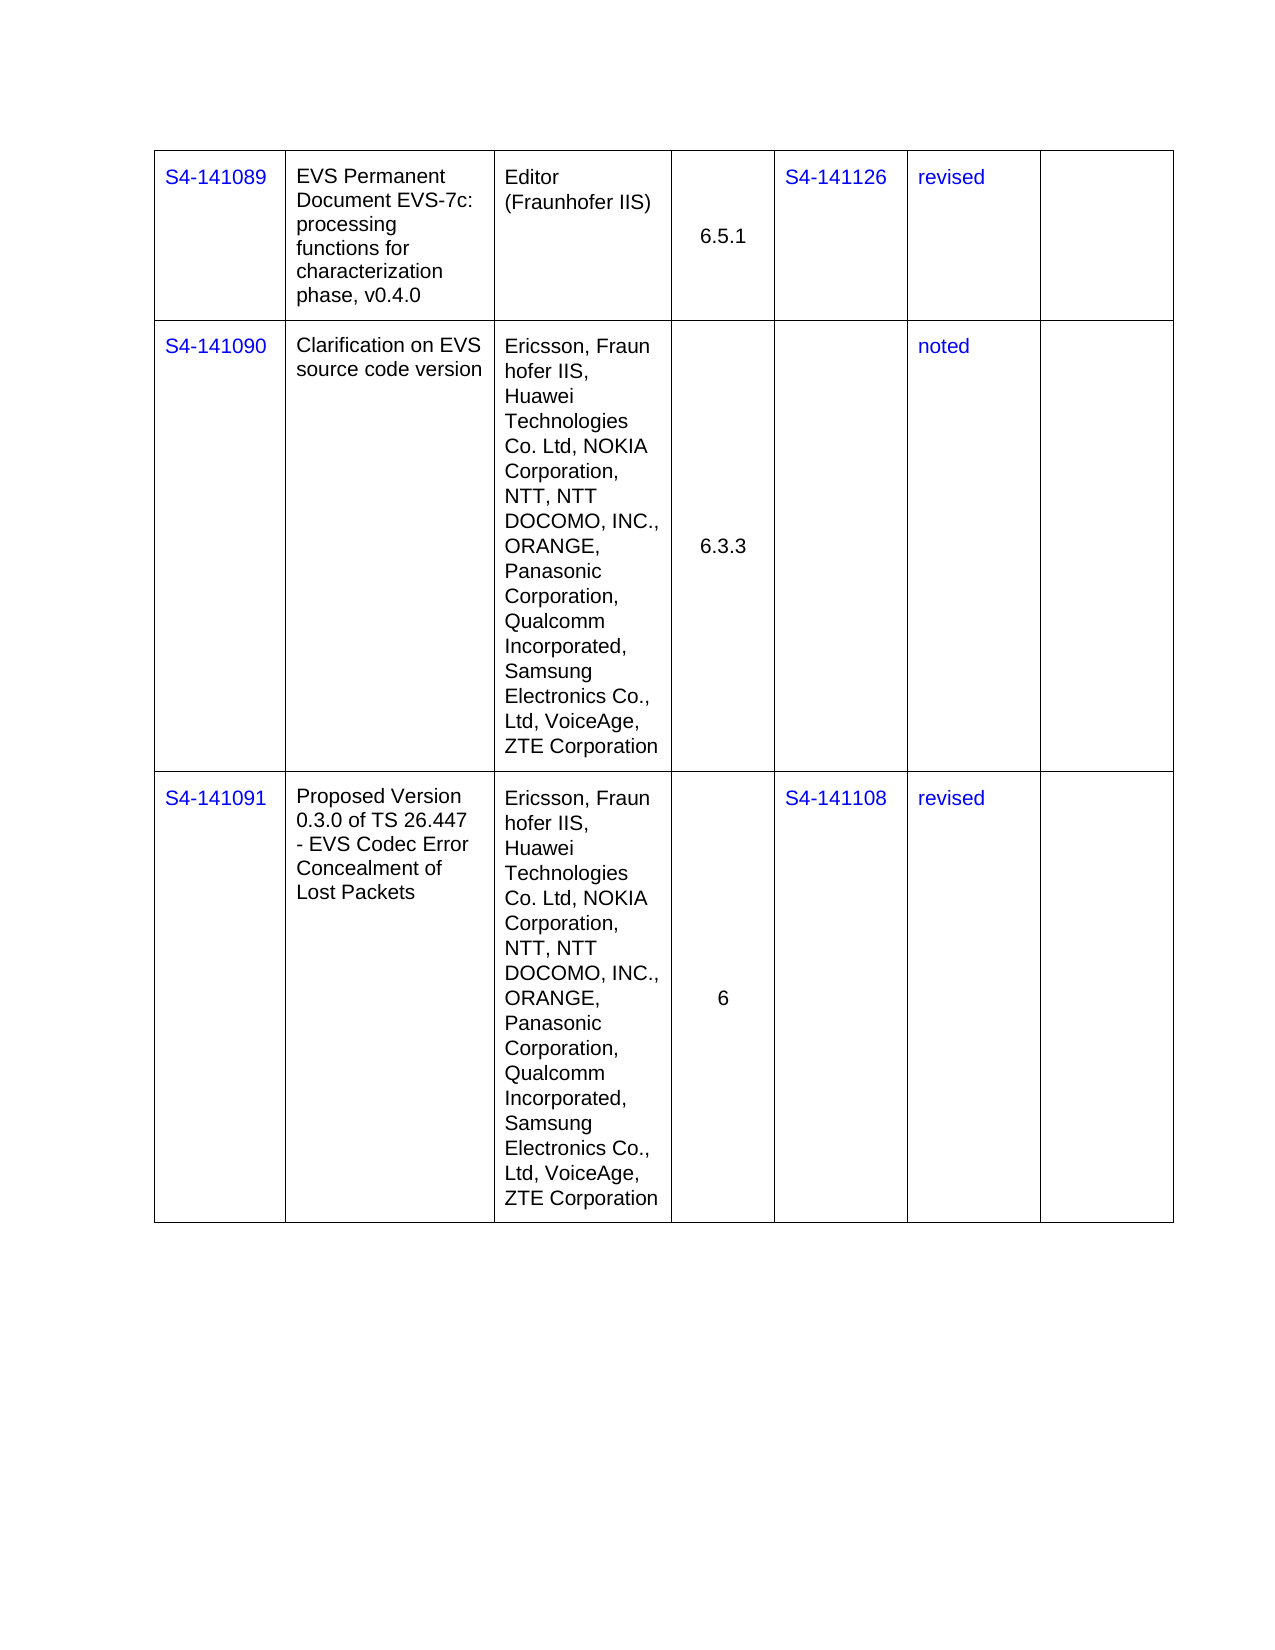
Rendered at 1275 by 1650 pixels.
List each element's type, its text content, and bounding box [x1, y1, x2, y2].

table_cell S4-141089 [155, 151, 285, 320]
table_cell Proposed Version 0.3.0 of TS 26.447 - EVS Codec Error Concealment of Lost Packets [286, 772, 494, 1222]
table_cell Editor (Fraunhofer IIS) [495, 151, 671, 320]
table_cell revised [908, 772, 1040, 1222]
table_cell revised [908, 151, 1040, 320]
table_cell S4-141126 [775, 151, 907, 320]
table_cell 6 [672, 772, 774, 1222]
table_cell S4-141091 [155, 772, 285, 1222]
table_cell [1041, 151, 1173, 320]
table_cell S4-141090 [155, 321, 285, 771]
table_cell [775, 321, 907, 771]
table_cell EVS Permanent Document EVS-7c: processing functions for characterization phase, v0.4.0 [286, 151, 494, 320]
table_cell S4-141108 [775, 772, 907, 1222]
table_cell 6.5.1 [672, 151, 774, 320]
table_cell [1041, 772, 1173, 1222]
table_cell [495, 772, 671, 1222]
table_cell 6.3.3 [672, 321, 774, 771]
table_cell [1041, 321, 1173, 771]
table_cell Clarification on EVS source code version [286, 321, 494, 771]
table_cell noted [908, 321, 1040, 771]
